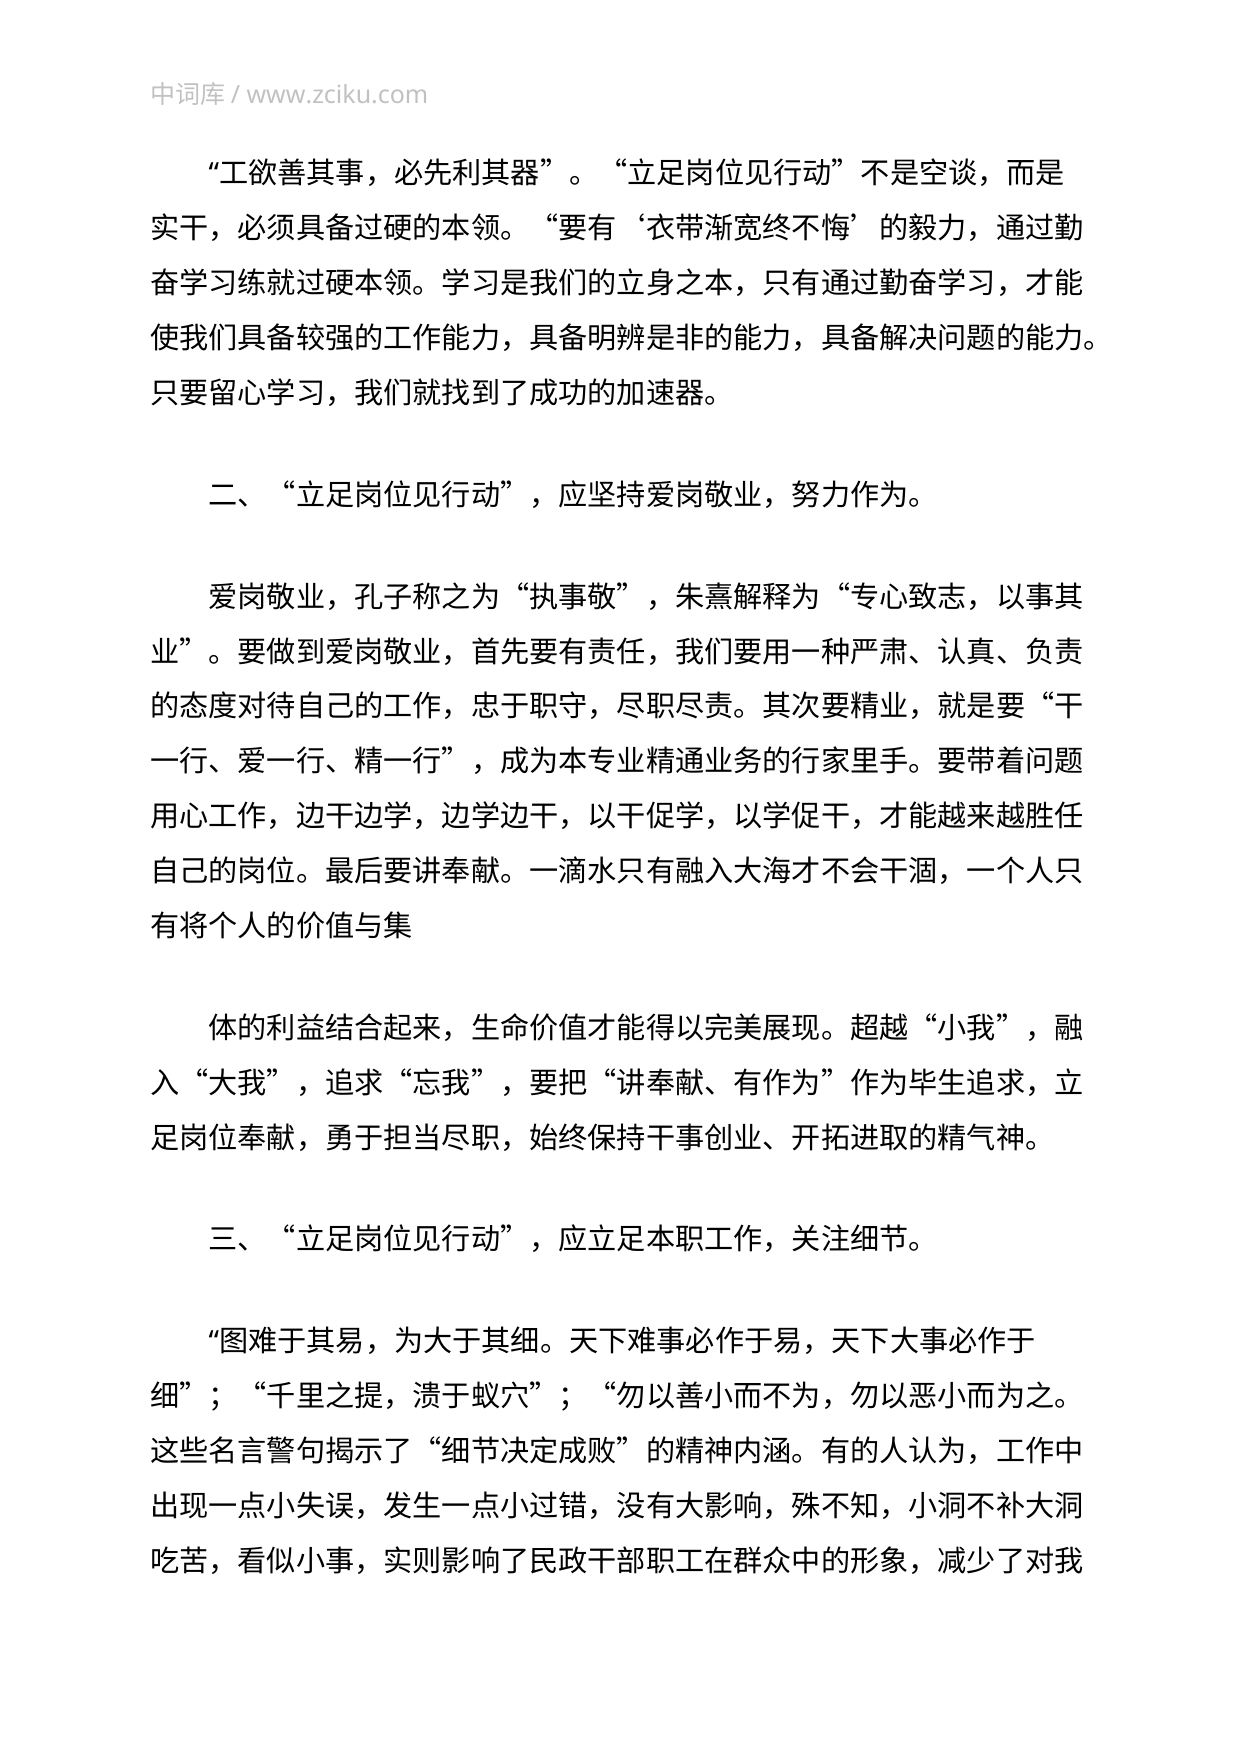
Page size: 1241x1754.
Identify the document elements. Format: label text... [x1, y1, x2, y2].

text 爱岗敬业，孔子称之为“执事敬”，朱熹解释为“专心致志，以事其业”。要做到爱岗敬业，首先要有责任，我们要用一种严肃、认真、负责的态度对待自己的工作，忠于职守，尽职尽责。其次要精业，就是要“干一行、爱一行、精一行”，成为本专业精通业务的行家里手。要带着问题用心工作，边干边学，边学边干，以干促学，以学促干，才能越来越胜任自己的岗位。最后要讲奉献。一滴水只有融入大海才不会干涸，一个人只有将个人的价值与集 [150, 573, 1090, 945]
text 三、“立足岗位见行动”，应立足本职工作，关注细节。 [150, 1216, 1090, 1258]
text “工欲善其事，必先利其器”。“立足岗位见行动”不是空谈，而是实干，必须具备过硬的本领。“要有‘衣带渐宽终不悔’的毅力，通过勤奋学习练就过硬本领。学习是我们的立身之本，只有通过勤奋学习，才能使我们具备较强的工作能力，具备明辨是非的能力，具备解决问题的能力。只要留心学习，我们就找到了成功的加速器。 [150, 150, 1090, 412]
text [150, 1318, 1090, 1580]
text 二、“立足岗位见行动”，应坚持爱岗敬业，努力作为。 [150, 471, 1090, 514]
text 体的利益结合起来，生命价值才能得以完美展现。超越“小我”，融入“大我”，追求“忘我”，要把“讲奉献、有作为”作为毕生追求，立足岗位奉献，勇于担当尽职，始终保持干事创业、开拓进取的精气神。 [150, 1004, 1090, 1156]
